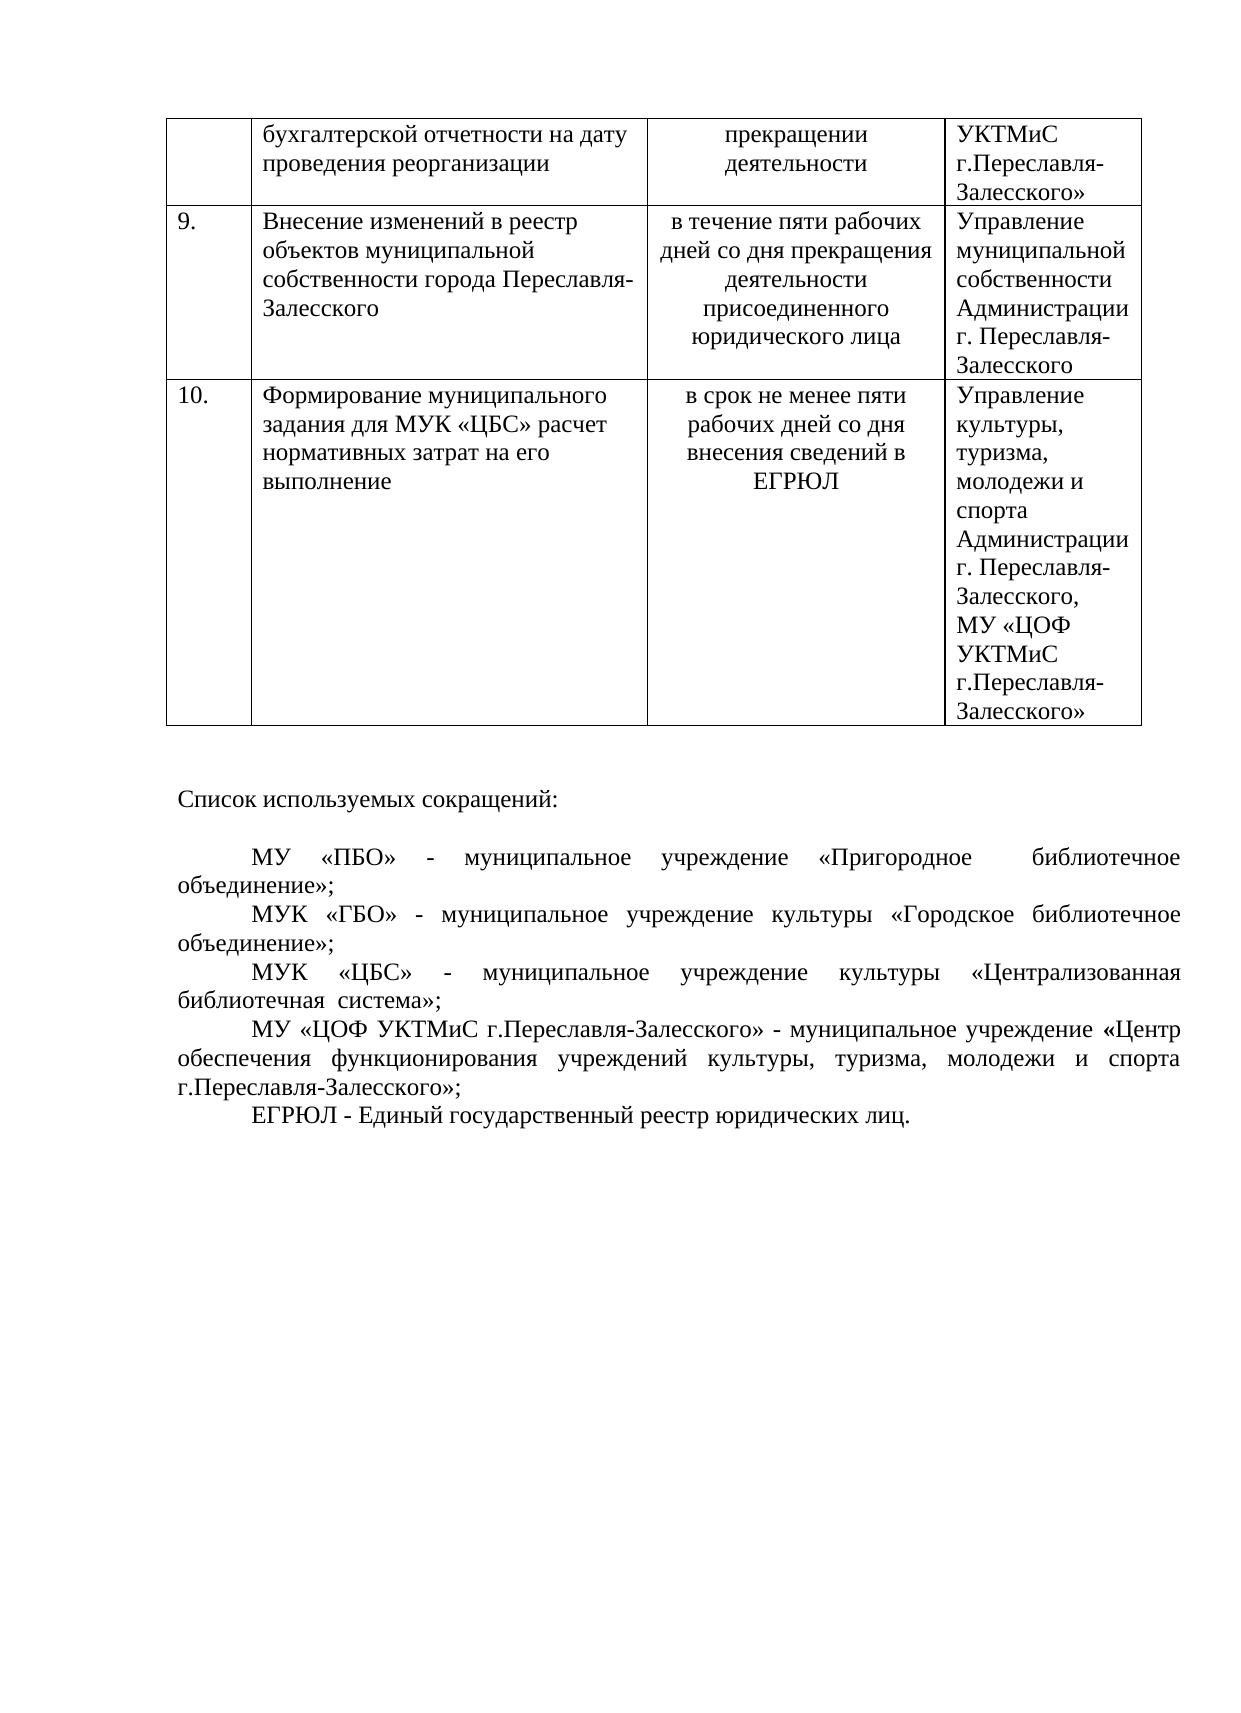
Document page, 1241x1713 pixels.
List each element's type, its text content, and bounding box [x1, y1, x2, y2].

text МУ «ПБО» - муниципальное учреждение «Пригородное библиотечное объединение»; [177, 842, 1181, 899]
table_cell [946, 119, 1141, 205]
table_cell Внесение изменений в реестр объектов муниципальной собственности города Переславля-Залесского [252, 206, 647, 379]
table_cell в срок не менее пяти рабочих дней со дня внесения сведений в ЕГРЮЛ [648, 380, 944, 725]
text МУК «ЦБС» - муниципальное учреждение культуры «Централизованная библиотечная система»; [177, 957, 1181, 1014]
table_cell 8. [167, 119, 251, 205]
table_cell в течение пяти рабочих дней со дня прекращения деятельности присоединенного юридического лица [648, 206, 944, 379]
table_cell Управление муниципальной собственности Администрации г. Переславля-Залесского [946, 206, 1141, 379]
table_cell 10. [167, 380, 251, 725]
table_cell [252, 119, 647, 205]
text ЕГРЮЛ - Единый государственный реестр юридических лиц. [177, 1101, 1181, 1129]
text МУ «ЦОФ УКТМиС г.Переславля-Залесского» - муниципальное учреждение «Центр обеспечения функционирования учреждений культуры, туризма, молодежи и спорта г.Переславля-Залесского»; [177, 1014, 1181, 1101]
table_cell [648, 119, 944, 205]
table_cell Формирование муниципального задания для МУК «ЦБС» расчет нормативных затрат на его выполнение [252, 380, 647, 725]
text Список используемых сокращений: [177, 784, 1181, 813]
table_cell Управление культуры, туризма, молодежи и спорта Администрации г. Переславля-Залесского, МУ «ЦОФ УКТМиС г.Переславля-Залесского» [946, 380, 1141, 725]
text МУК «ГБО» - муниципальное учреждение культуры «Городское библиотечное объединение»; [177, 899, 1181, 957]
table_cell 9. [167, 206, 251, 379]
